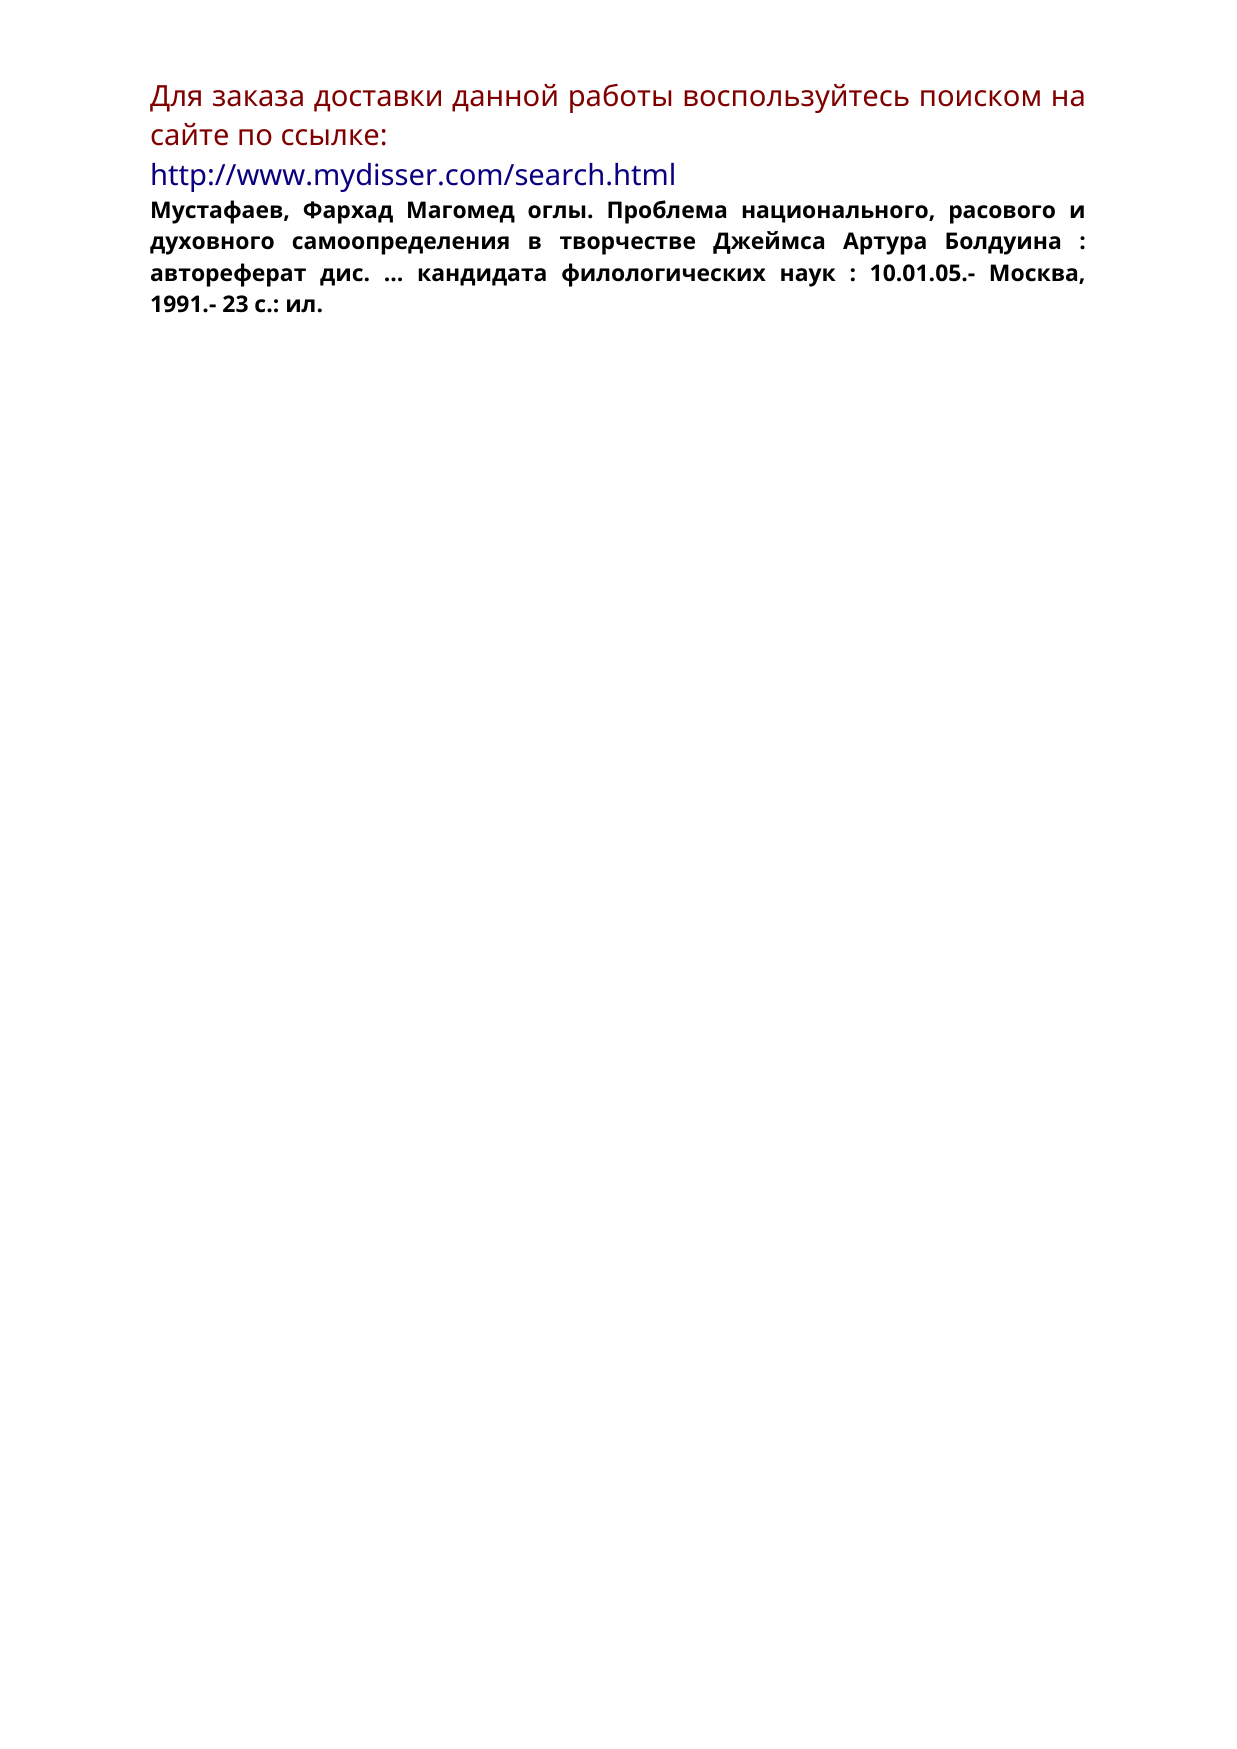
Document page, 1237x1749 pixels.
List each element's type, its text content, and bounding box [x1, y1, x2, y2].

text Мустафаев, Фархад Магомед оглы. Проблема национального, расового и духовного самоопределения в творчестве Джеймса Артура Болдуина : автореферат дис. ... кандидата филологических наук : 10.01.05.- Москва, 1991.- 23 с.: ил. [150, 194, 1086, 319]
